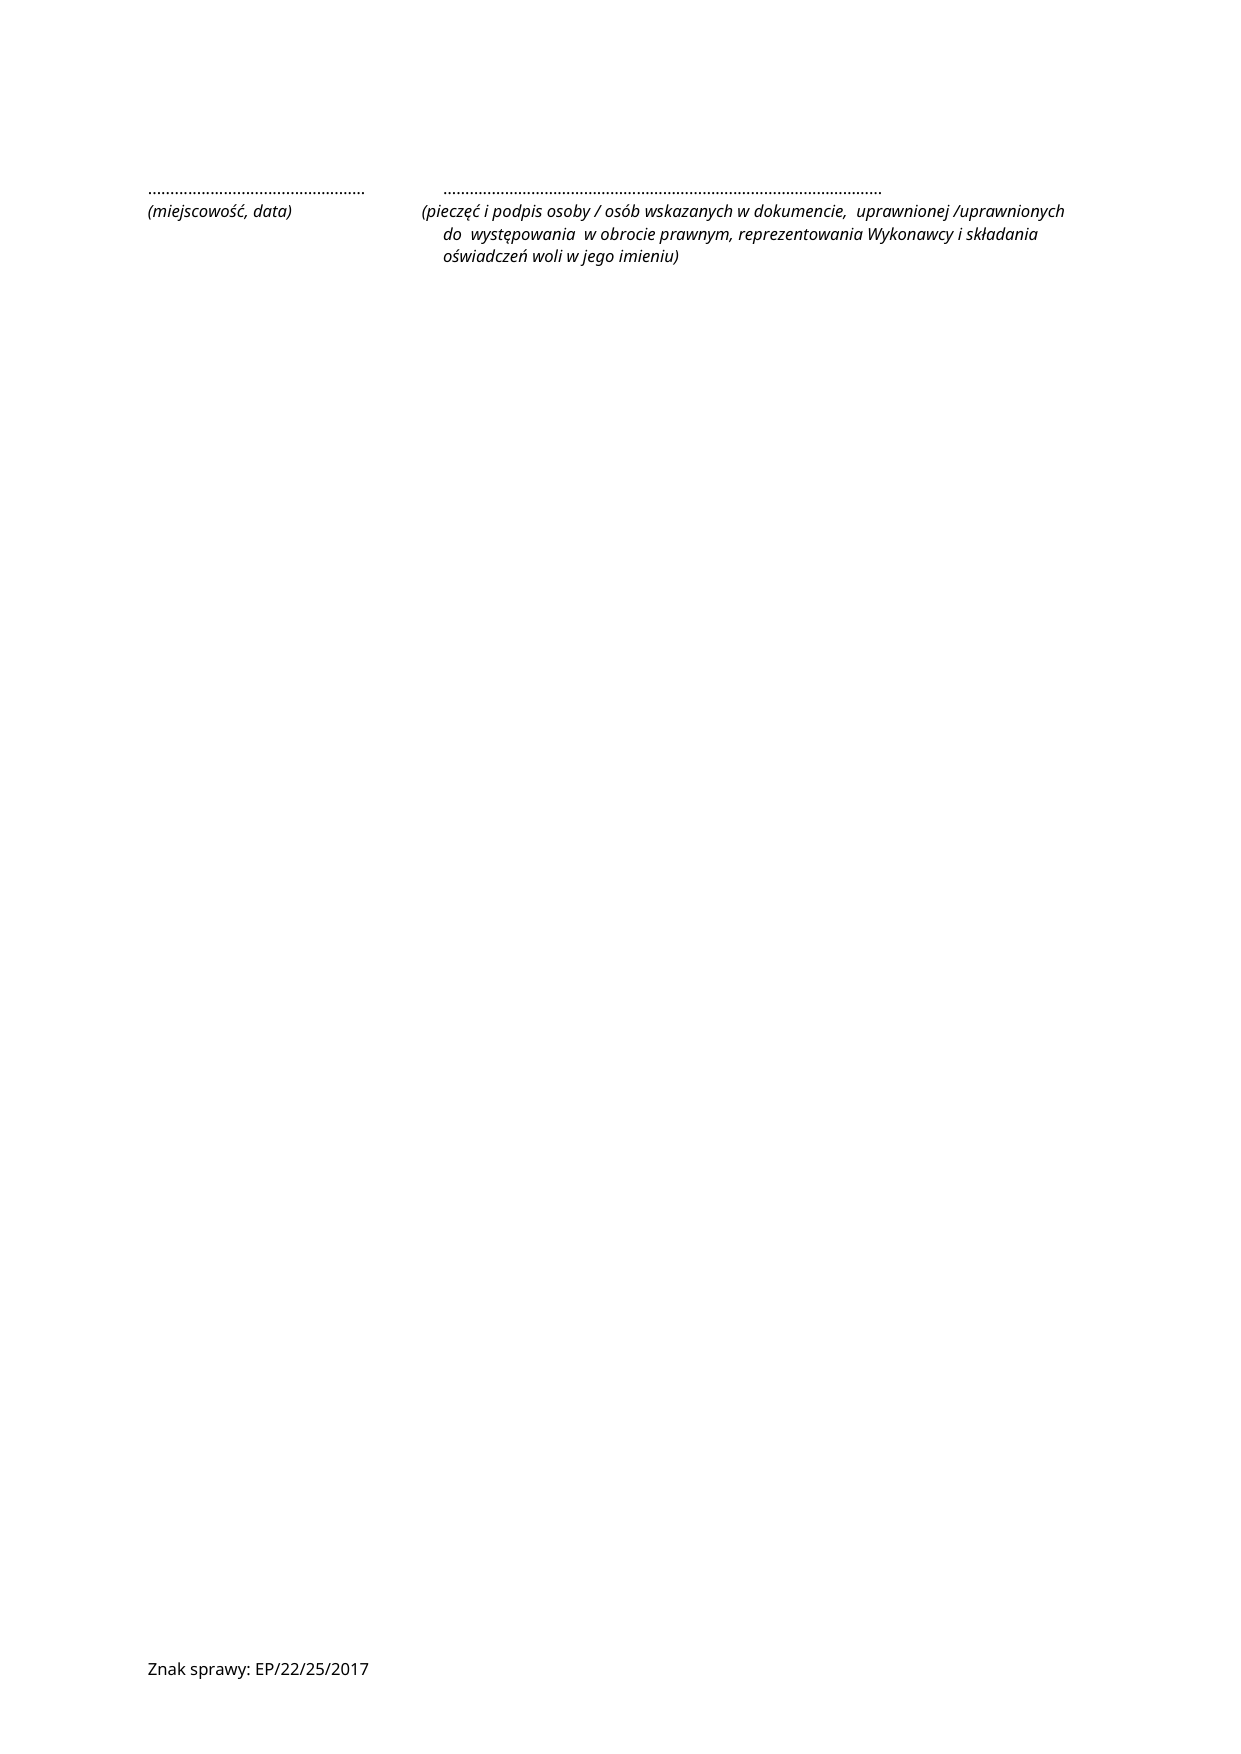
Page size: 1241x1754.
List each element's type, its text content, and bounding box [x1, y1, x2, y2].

text (miejscowość, data) (pieczęć i podpis osoby / osób wskazanych w dokumencie, uprawnionej /uprawnionych do występowania w obrocie prawnym, reprezentowania Wykonawcy i składania oświadczeń woli w jego imieniu) [148, 199, 1093, 268]
text ...................................……..…… ………..………………………………………………..…………………………… [148, 177, 1093, 199]
